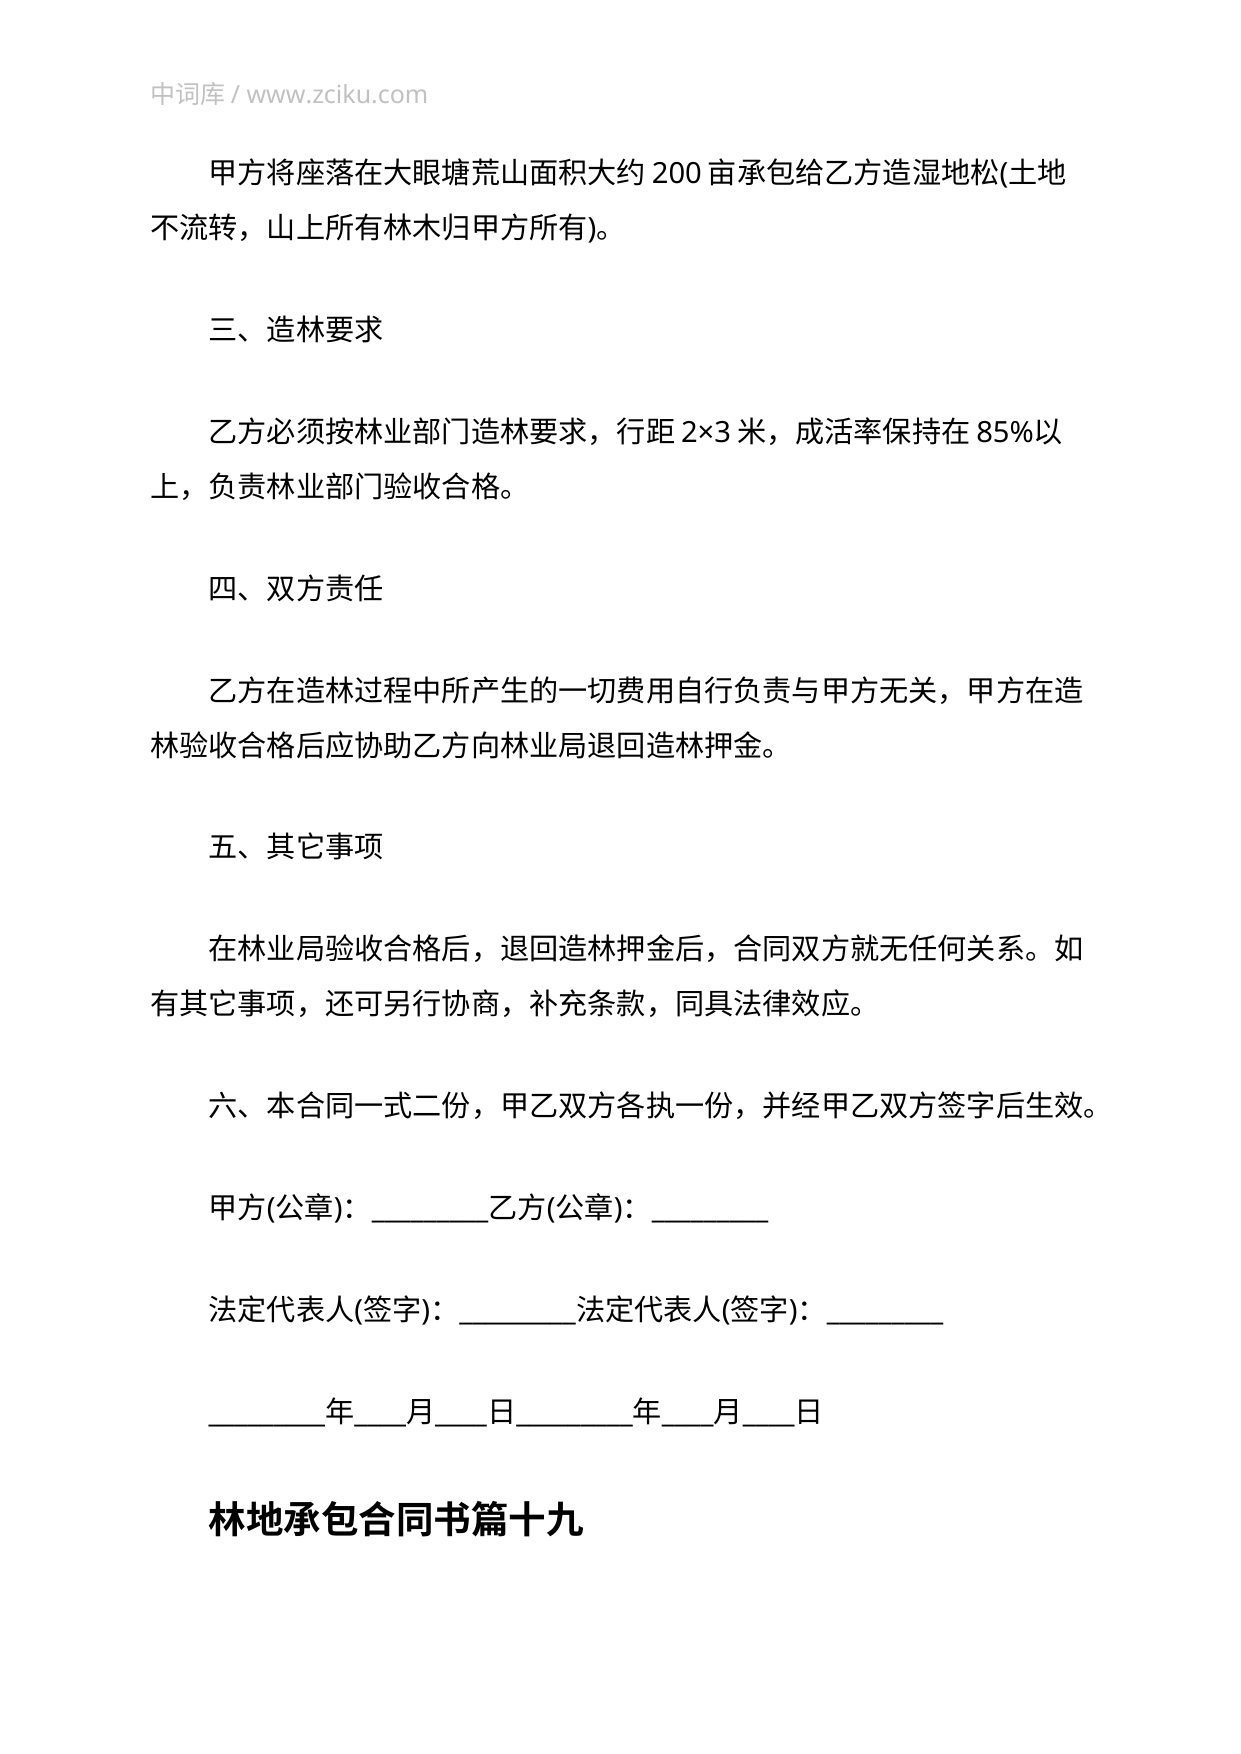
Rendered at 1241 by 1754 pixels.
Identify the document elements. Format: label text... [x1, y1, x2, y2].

text 甲方将座落在大眼塘荒山面积大约200亩承包给乙方造湿地松(土地不流转，山上所有林木归甲方所有)。 [150, 150, 1090, 247]
text 在林业局验收合格后，退回造林押金后，合同双方就无任何关系。如有其它事项，还可另行协商，补充条款，同具法律效应。 [150, 926, 1090, 1023]
text 乙方必须按林业部门造林要求，行距2×3米，成活率保持在85%以上，负责林业部门验收合格。 [150, 409, 1090, 506]
text 法定代表人(签字)：_________法定代表人(签字)：_________ [150, 1286, 1090, 1328]
text 林地承包合同书篇十九 [150, 1490, 1090, 1544]
text 四、双方责任 [150, 566, 1090, 608]
text 甲方(公章)：_________乙方(公章)：_________ [150, 1184, 1090, 1227]
text 三、造林要求 [150, 307, 1090, 349]
text 五、其它事项 [150, 824, 1090, 866]
text 乙方在造林过程中所产生的一切费用自行负责与甲方无关，甲方在造林验收合格后应协助乙方向林业局退回造林押金。 [150, 667, 1090, 764]
text 六、本合同一式二份，甲乙双方各执一份，并经甲乙双方签字后生效。 [150, 1082, 1090, 1125]
text _________年____月____日_________年____月____日 [150, 1388, 1090, 1431]
